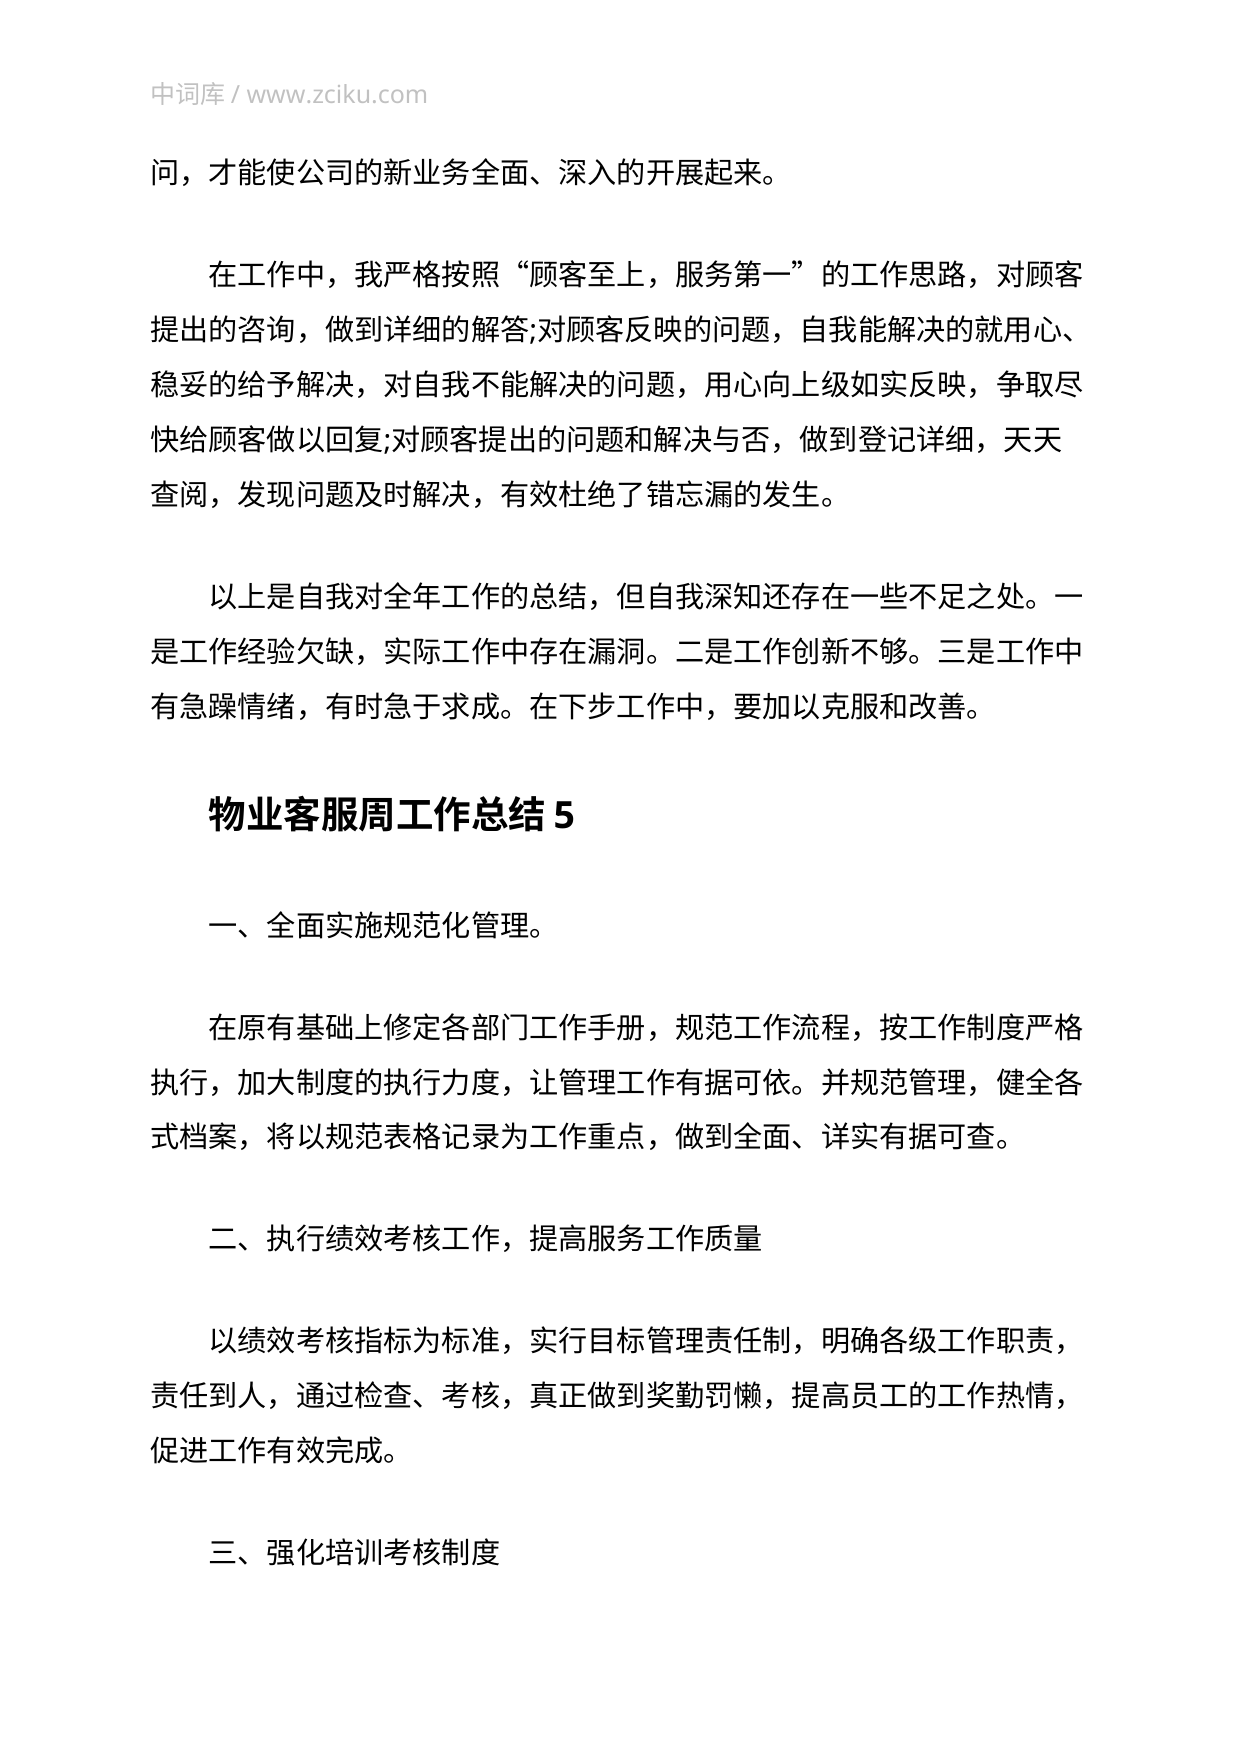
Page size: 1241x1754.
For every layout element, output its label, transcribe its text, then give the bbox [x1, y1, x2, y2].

text 物业客服周工作总结5 [150, 785, 1090, 839]
text 二、执行绩效考核工作，提高服务工作质量 [150, 1216, 1090, 1258]
text 在工作中，我严格按照“顾客至上，服务第一”的工作思路，对顾客提出的咨询，做到详细的解答;对顾客反映的问题，自我能解决的就用心、稳妥的给予解决，对自我不能解决的问题，用心向上级如实反映，争取尽快给顾客做以回复;对顾客提出的问题和解决与否，做到登记详细，天天查阅，发现问题及时解决，有效杜绝了错忘漏的发生。 [150, 252, 1090, 514]
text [150, 150, 1090, 192]
text 三、强化培训考核制度 [150, 1529, 1090, 1571]
text 在原有基础上修定各部门工作手册，规范工作流程，按工作制度严格执行，加大制度的执行力度，让管理工作有据可依。并规范管理，健全各式档案，将以规范表格记录为工作重点，做到全面、详实有据可查。 [150, 1004, 1090, 1156]
text 一、全面实施规范化管理。 [150, 902, 1090, 945]
text 以上是自我对全年工作的总结，但自我深知还存在一些不足之处。一是工作经验欠缺，实际工作中存在漏洞。二是工作创新不够。三是工作中有急躁情绪，有时急于求成。在下步工作中，要加以克服和改善。 [150, 573, 1090, 725]
text 以绩效考核指标为标准，实行目标管理责任制，明确各级工作职责，责任到人，通过检查、考核，真正做到奖勤罚懒，提高员工的工作热情，促进工作有效完成。 [150, 1318, 1090, 1470]
